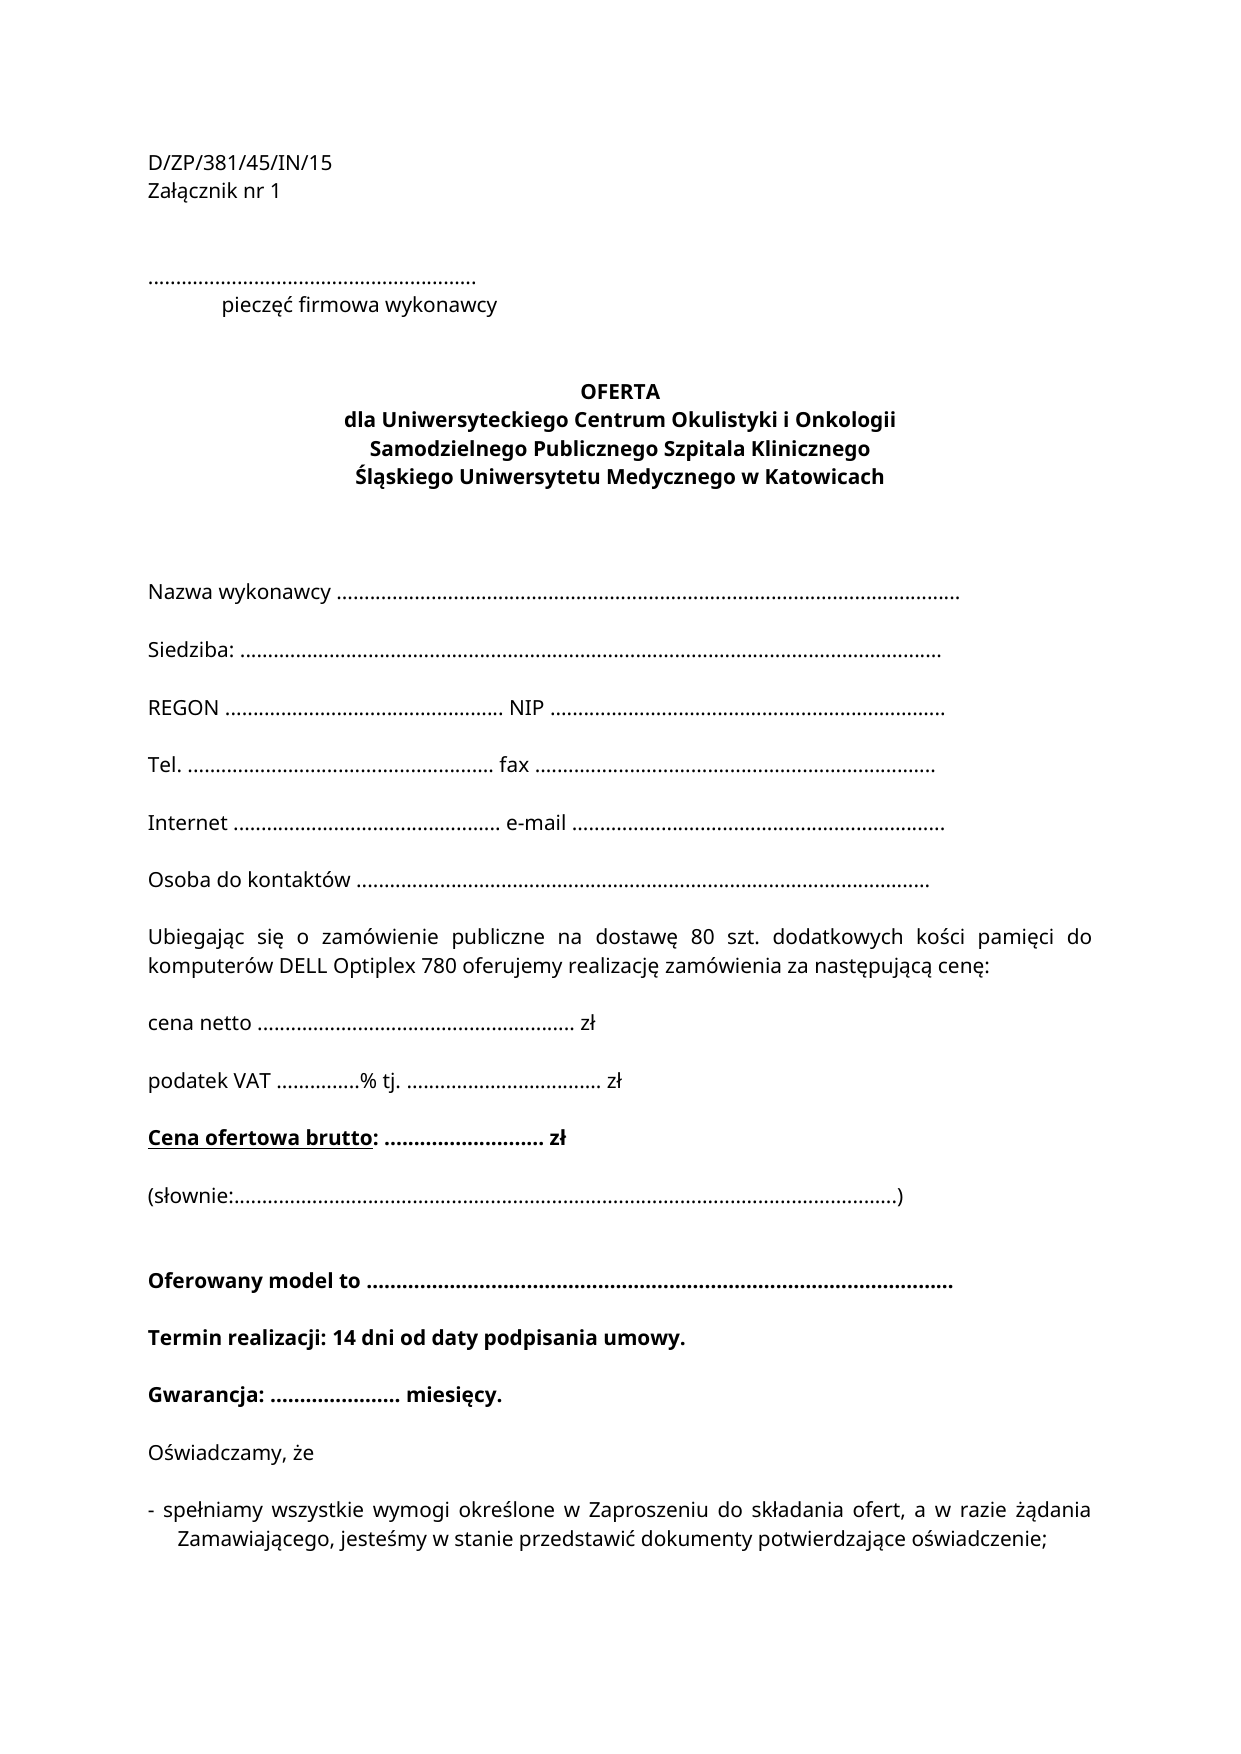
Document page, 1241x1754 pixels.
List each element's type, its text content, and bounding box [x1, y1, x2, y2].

text Gwarancja: …………………. miesięcy. [148, 1380, 1093, 1409]
text Termin realizacji: 14 dni od daty podpisania umowy. [148, 1323, 1093, 1352]
text Tel. ....................................................... fax ........................................................................ [148, 750, 1093, 779]
text Siedziba: .............................................................................................................................. [148, 635, 1093, 663]
text Cena ofertowa brutto: ........................... zł [148, 1123, 1093, 1152]
text Osoba do kontaktów ....................................................................................................... [148, 865, 1093, 894]
text Ubiegając się o zamówienie publiczne na dostawę 80 szt. dodatkowych kości pamięci do komputerów DELL Optiplex 780 oferujemy realizację zamówienia za następującą cenę: [148, 922, 1093, 979]
text (słownie:.......................................................................................................................) [148, 1181, 1093, 1209]
text D/ZP/381/45/IN/15 [148, 148, 1093, 176]
text Oferowany model to ……………………………………………………………………………………… [148, 1266, 1093, 1295]
text cena netto ......................................................... zł [148, 1008, 1093, 1037]
text dla Uniwersyteckiego Centrum Okulistyki i Onkologii [148, 405, 1093, 434]
text Śląskiego Uniwersytetu Medycznego w Katowicach [148, 462, 1093, 491]
text Nazwa wykonawcy ................................................................................................................ [148, 577, 1093, 606]
text Internet ................................................ e-mail ................................................................... [148, 808, 1093, 836]
text REGON .................................................. NIP ....................................................................... [148, 693, 1093, 721]
text Samodzielnego Publicznego Szpitala Klinicznego [148, 434, 1093, 462]
text OFERTA [148, 377, 1093, 405]
text ........................................................... [148, 262, 1093, 291]
text - spełniamy wszystkie wymogi określone w Zaproszeniu do składania ofert, a w razie żądania Zamawiającego, jesteśmy w stanie przedstawić dokumenty potwierdzające oświadczenie; [148, 1495, 1093, 1552]
text pieczęć firmowa wykonawcy [148, 291, 1093, 319]
text Załącznik nr 1 [148, 176, 1093, 204]
text podatek VAT ...............% tj. ................................... zł [148, 1066, 1093, 1094]
text Oświadczamy, że [148, 1438, 1093, 1466]
